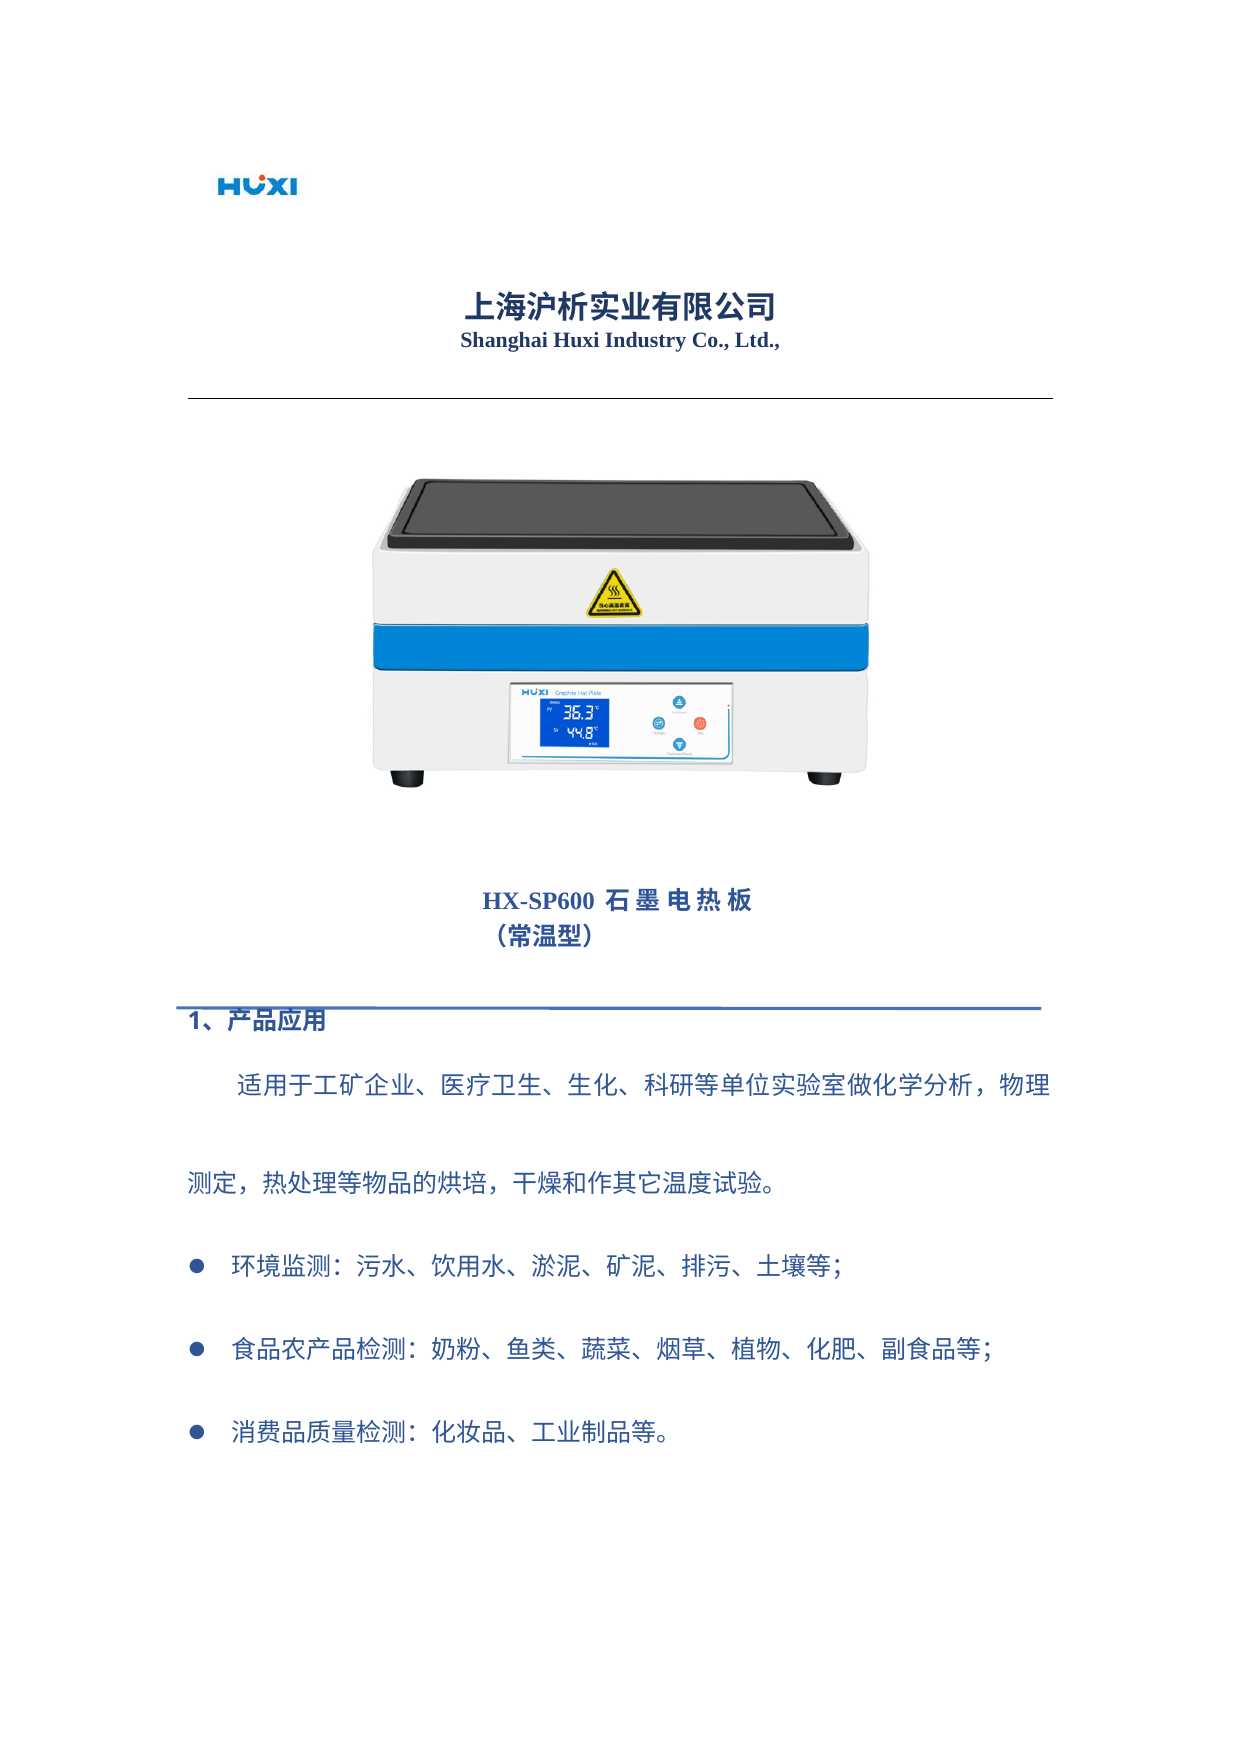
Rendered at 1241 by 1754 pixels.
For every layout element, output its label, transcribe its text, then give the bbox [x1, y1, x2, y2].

list 环境监测：污水、饮用水、淤泥、矿泥、排污、土壤等； [187, 1232, 1053, 1297]
list 适用于工矿企业、医疗卫生、生化、科研等单位实验室做化学分析，物理测定，热处理等物品的烘培，干燥和作其它温度试验。 [187, 1051, 1053, 1214]
list 消费品质量检测：化妆品、工业制品等。 [187, 1398, 1053, 1463]
list 1、产品应用 [187, 856, 1053, 1051]
picture [187, 117, 323, 253]
picture [326, 401, 914, 851]
list 食品农产品检测：奶粉、鱼类、蔬菜、烟草、植物、化肥、副食品等； [187, 1315, 1053, 1380]
